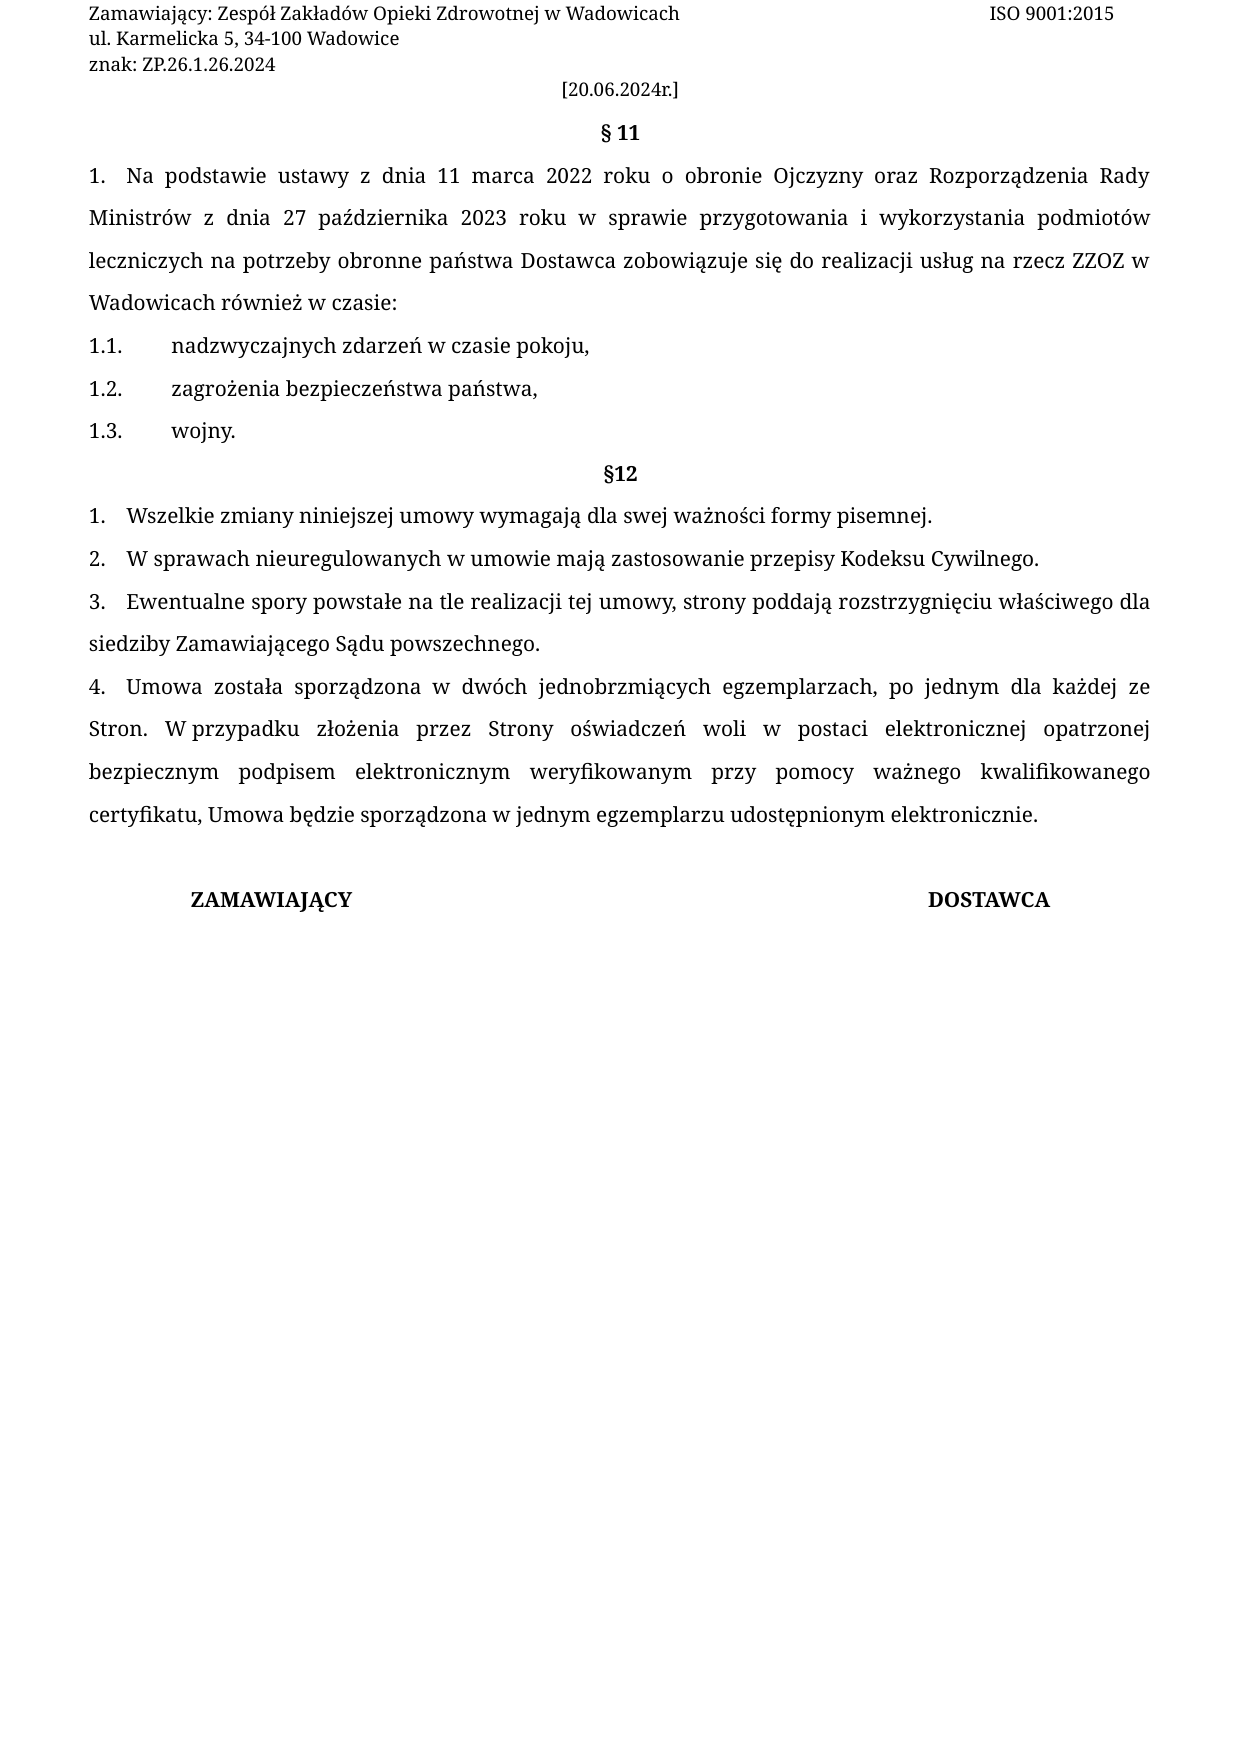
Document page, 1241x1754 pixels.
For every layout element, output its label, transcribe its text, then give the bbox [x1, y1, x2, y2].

list Wszelkie zmiany niniejszej umowy wymagają dla swej ważności formy pisemnej. [89, 502, 1152, 530]
list W sprawach nieuregulowanych w umowie mają zastosowanie przepisy Kodeksu Cywilnego. [89, 544, 1152, 573]
text § 11 [89, 118, 1152, 147]
list Umowa została sporządzona w dwóch jednobrzmiących egzemplarzach, po jednym dla każdej ze Stron. W przypadku złożenia przez Strony oświadczeń woli w postaci elektronicznej opatrzonej bezpiecznym podpisem elektronicznym weryfikowanym przy pomocy ważnego kwalifikowanego certyfikatu, Umowa będzie sporządzona w jednym egzemplarzu udostępnionym elektronicznie. [89, 672, 1152, 828]
list wojny. [89, 416, 1152, 445]
list nadzwyczajnych zdarzeń w czasie pokoju, [89, 331, 1152, 359]
list Na podstawie ustawy z dnia 11 marca 2022 roku o obronie Ojczyzny oraz Rozporządzenia Rady Ministrów z dnia 27 października 2023 roku w sprawie przygotowania i wykorzystania podmiotów leczniczych na potrzeby obronne państwa Dostawca zobowiązuje się do realizacji usług na rzecz ZZOZ w Wadowicach również w czasie: [89, 161, 1152, 317]
list zagrożenia bezpieczeństwa państwa, [89, 374, 1152, 402]
text §12 [89, 459, 1152, 487]
list Ewentualne spory powstałe na tle realizacji tej umowy, strony poddają rozstrzygnięciu właściwego dla siedziby Zamawiającego Sądu powszechnego. [89, 587, 1152, 658]
subtitle ZAMAWIAJĄCY DOSTAWCA [89, 885, 1152, 913]
